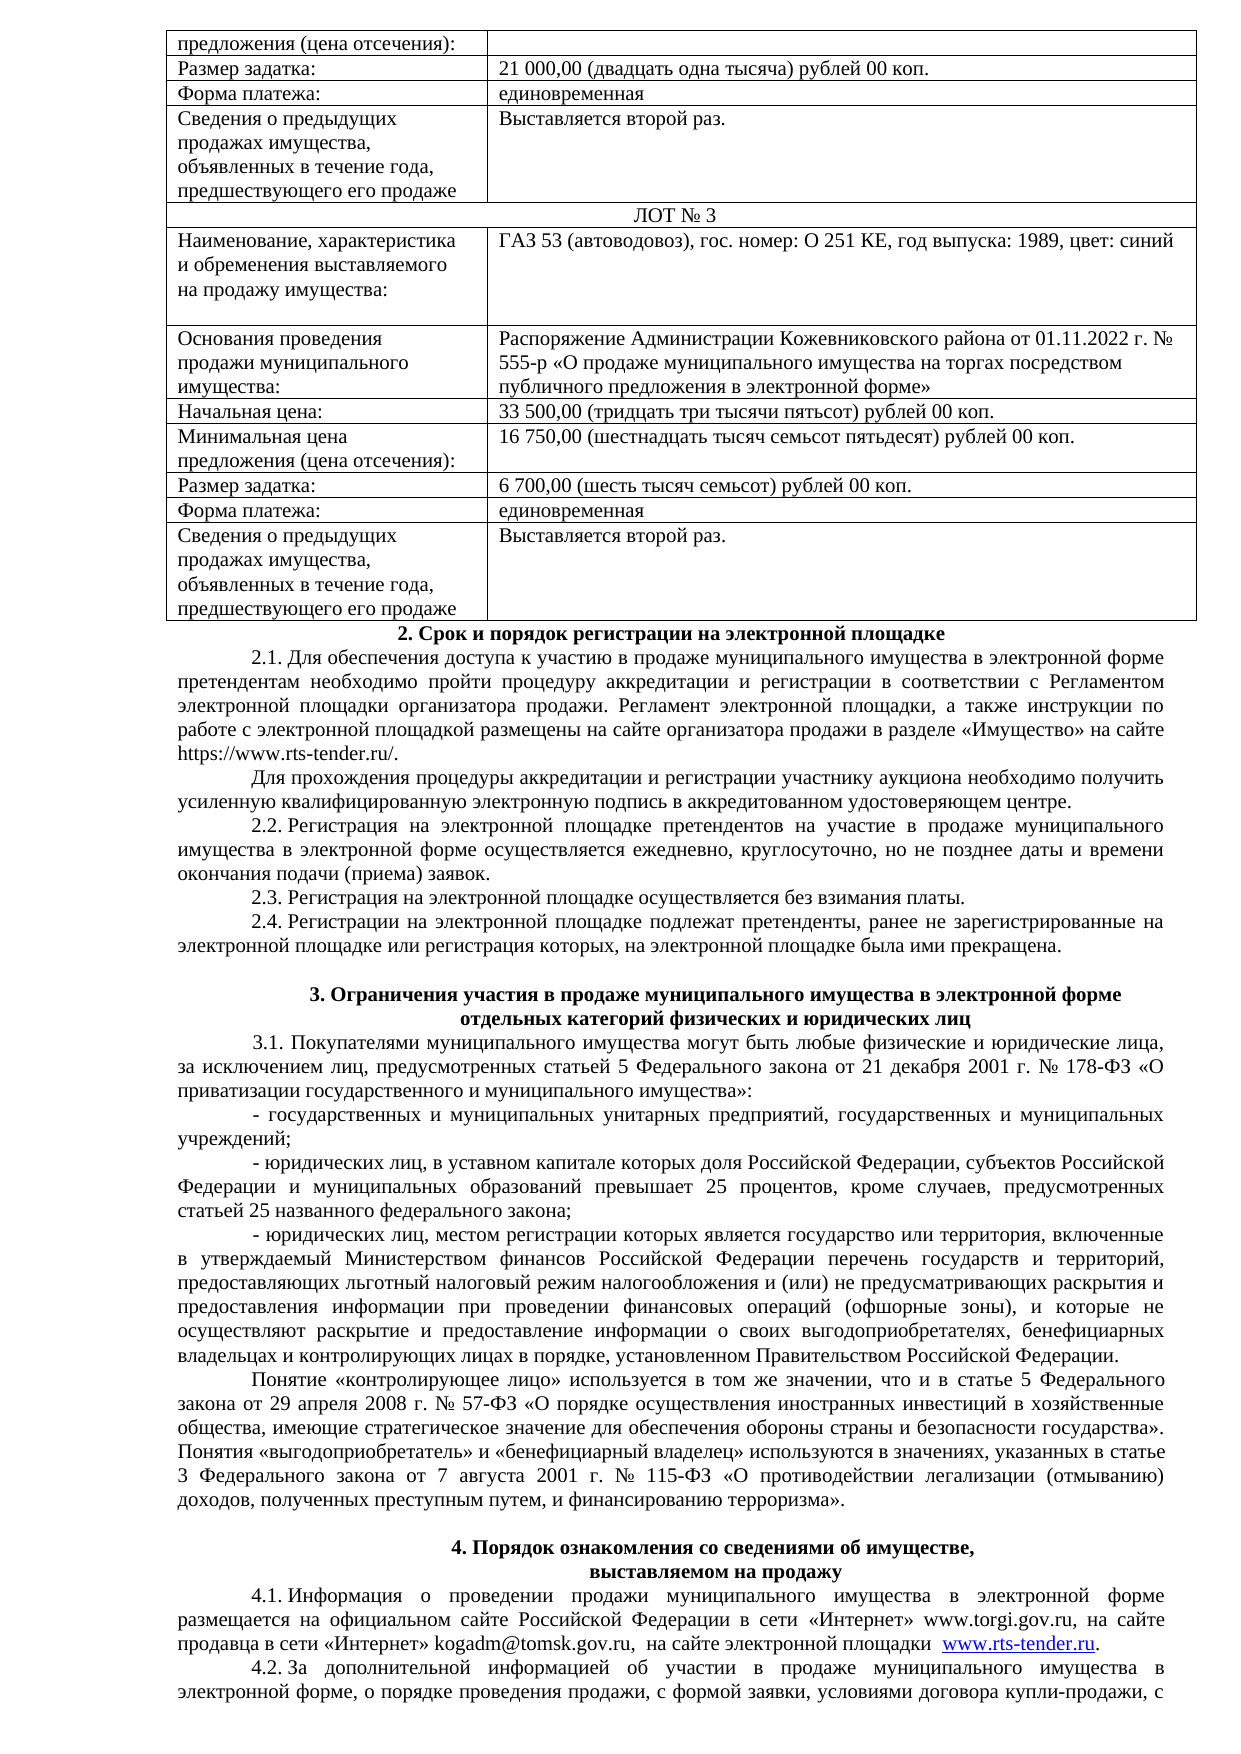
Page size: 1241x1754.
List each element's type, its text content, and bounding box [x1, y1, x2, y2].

text - юридических лиц, местом регистрации которых является государство или территория, включенные в утверждаемый Министерством финансов Российской Федерации перечень государств и территорий, предоставляющих льготный налоговый режим налогообложения и (или) не предусматривающих раскрытия и предоставления информации при проведении финансовых операций (офшорные зоны), и которые не осуществляют раскрытие и предоставление информации о своих выгодоприобретателях, бенефициарных владельцах и контролирующих лицах в порядке, установленном Правительством Российской Федерации. [177, 1222, 1165, 1367]
text - юридических лиц, в уставном капитале которых доля Российской Федерации, субъектов Российской Федерации и муниципальных образований превышает 25 процентов, кроме случаев, предусмотренных статьей 25 названного федерального закона; [177, 1150, 1165, 1222]
text 2.1. Для обеспечения доступа к участию в продаже муниципального имущества в электронной форме претендентам необходимо пройти процедуру аккредитации и регистрации в соответствии с Регламентом электронной площадки организатора продажи. Регламент электронной площадки, а также инструкции по работе с электронной площадкой размещены на сайте организатора продажи в разделе «Имущество» на сайте https://www.rts-tender.ru/. [177, 645, 1165, 765]
table_cell Наименование, характеристика и обременения выставляемого на продажу имущества: [167, 228, 487, 324]
text 3. Ограничения участия в продаже муниципального имущества в электронной форме отдельных категорий физических и юридических лиц [266, 982, 1165, 1030]
table_cell единовременная [488, 498, 1196, 522]
table_cell Размер задатка: [167, 56, 487, 80]
table_cell Сведения о предыдущих продажах имущества, объявленных в течение года, предшествующего его продаже [167, 523, 487, 619]
text 4.1. Информация о проведении продажи муниципального имущества в электронной форме размещается на официальном сайте Российской Федерации в сети «Интернет» www.torgi.gov.ru, на сайте продавца в сети «Интернет» kogadm@tomsk.gov.ru, на сайте электронной площадки www.rts-tender.ru. [177, 1583, 1165, 1655]
text 3.1. Покупателями муниципального имущества могут быть любые физические и юридические лица, за исключением лиц, предусмотренных статьей 5 Федерального закона от 21 декабря 2001 г. № 178-ФЗ «О приватизации государственного и муниципального имущества»: [177, 1030, 1165, 1102]
table_cell ГАЗ 53 (автоводовоз), гос. номер: О 251 КЕ, год выпуска: 1989, цвет: синий [488, 228, 1196, 324]
table_cell Минимальная цена предложения (цена отсечения): [167, 424, 487, 472]
table_cell единовременная [488, 81, 1196, 105]
text 2. Срок и порядок регистрации на электронной площадке [177, 621, 1165, 645]
table_cell Сведения о предыдущих продажах имущества, объявленных в течение года, предшествующего его продаже [167, 106, 487, 202]
text 4. Порядок ознакомления со сведениями об имуществе, выставляемом на продажу [266, 1535, 1165, 1583]
table_cell Начальная цена: [167, 399, 487, 423]
table_cell Размер задатка: [167, 473, 487, 497]
table_cell Выставляется второй раз. [488, 523, 1196, 619]
table_cell Выставляется второй раз. [488, 106, 1196, 202]
table_cell Форма платежа: [167, 81, 487, 105]
table_cell 16 750,00 (шестнадцать тысяч семьсот пятьдесят) рублей 00 коп. [488, 424, 1196, 472]
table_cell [488, 31, 1196, 55]
table_cell 6 700,00 (шесть тысяч семьсот) рублей 00 коп. [488, 473, 1196, 497]
text 2.4. Регистрации на электронной площадке подлежат претенденты, ранее не зарегистрированные на электронной площадке или регистрация которых, на электронной площадке была ими прекращена. [177, 909, 1165, 957]
text Для прохождения процедуры аккредитации и регистрации участнику аукциона необходимо получить усиленную квалифицированную электронную подпись в аккредитованном удостоверяющем центре. [177, 765, 1165, 813]
table_cell Форма платежа: [167, 498, 487, 522]
text 2.3. Регистрация на электронной площадке осуществляется без взимания платы. [177, 885, 1165, 909]
table_cell 33 500,00 (тридцать три тысячи пятьсот) рублей 00 коп. [488, 399, 1196, 423]
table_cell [167, 31, 487, 55]
table_cell ЛОТ № 3 [167, 203, 1196, 227]
text - государственных и муниципальных унитарных предприятий, государственных и муниципальных учреждений; [177, 1102, 1165, 1150]
text 2.2. Регистрация на электронной площадке претендентов на участие в продаже муниципального имущества в электронной форме осуществляется ежедневно, круглосуточно, но не позднее даты и времени окончания подачи (приема) заявок. [177, 813, 1165, 885]
table_cell 21 000,00 (двадцать одна тысяча) рублей 00 коп. [488, 56, 1196, 80]
table_cell Основания проведения продажи муниципального имущества: [167, 326, 487, 398]
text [177, 1655, 1165, 1703]
text Понятие «контролирующее лицо» используется в том же значении, что и в статье 5 Федерального закона от 29 апреля 2008 г. № 57-ФЗ «О порядке осуществления иностранных инвестиций в хозяйственные общества, имеющие стратегическое значение для обеспечения обороны страны и безопасности государства». Понятия «выгодоприобретатель» и «бенефициарный владелец» используются в значениях, указанных в статье 3 Федерального закона от 7 августа 2001 г. № 115-ФЗ «О противодействии легализации (отмыванию) доходов, полученных преступным путем, и финансированию терроризма». [177, 1367, 1165, 1511]
